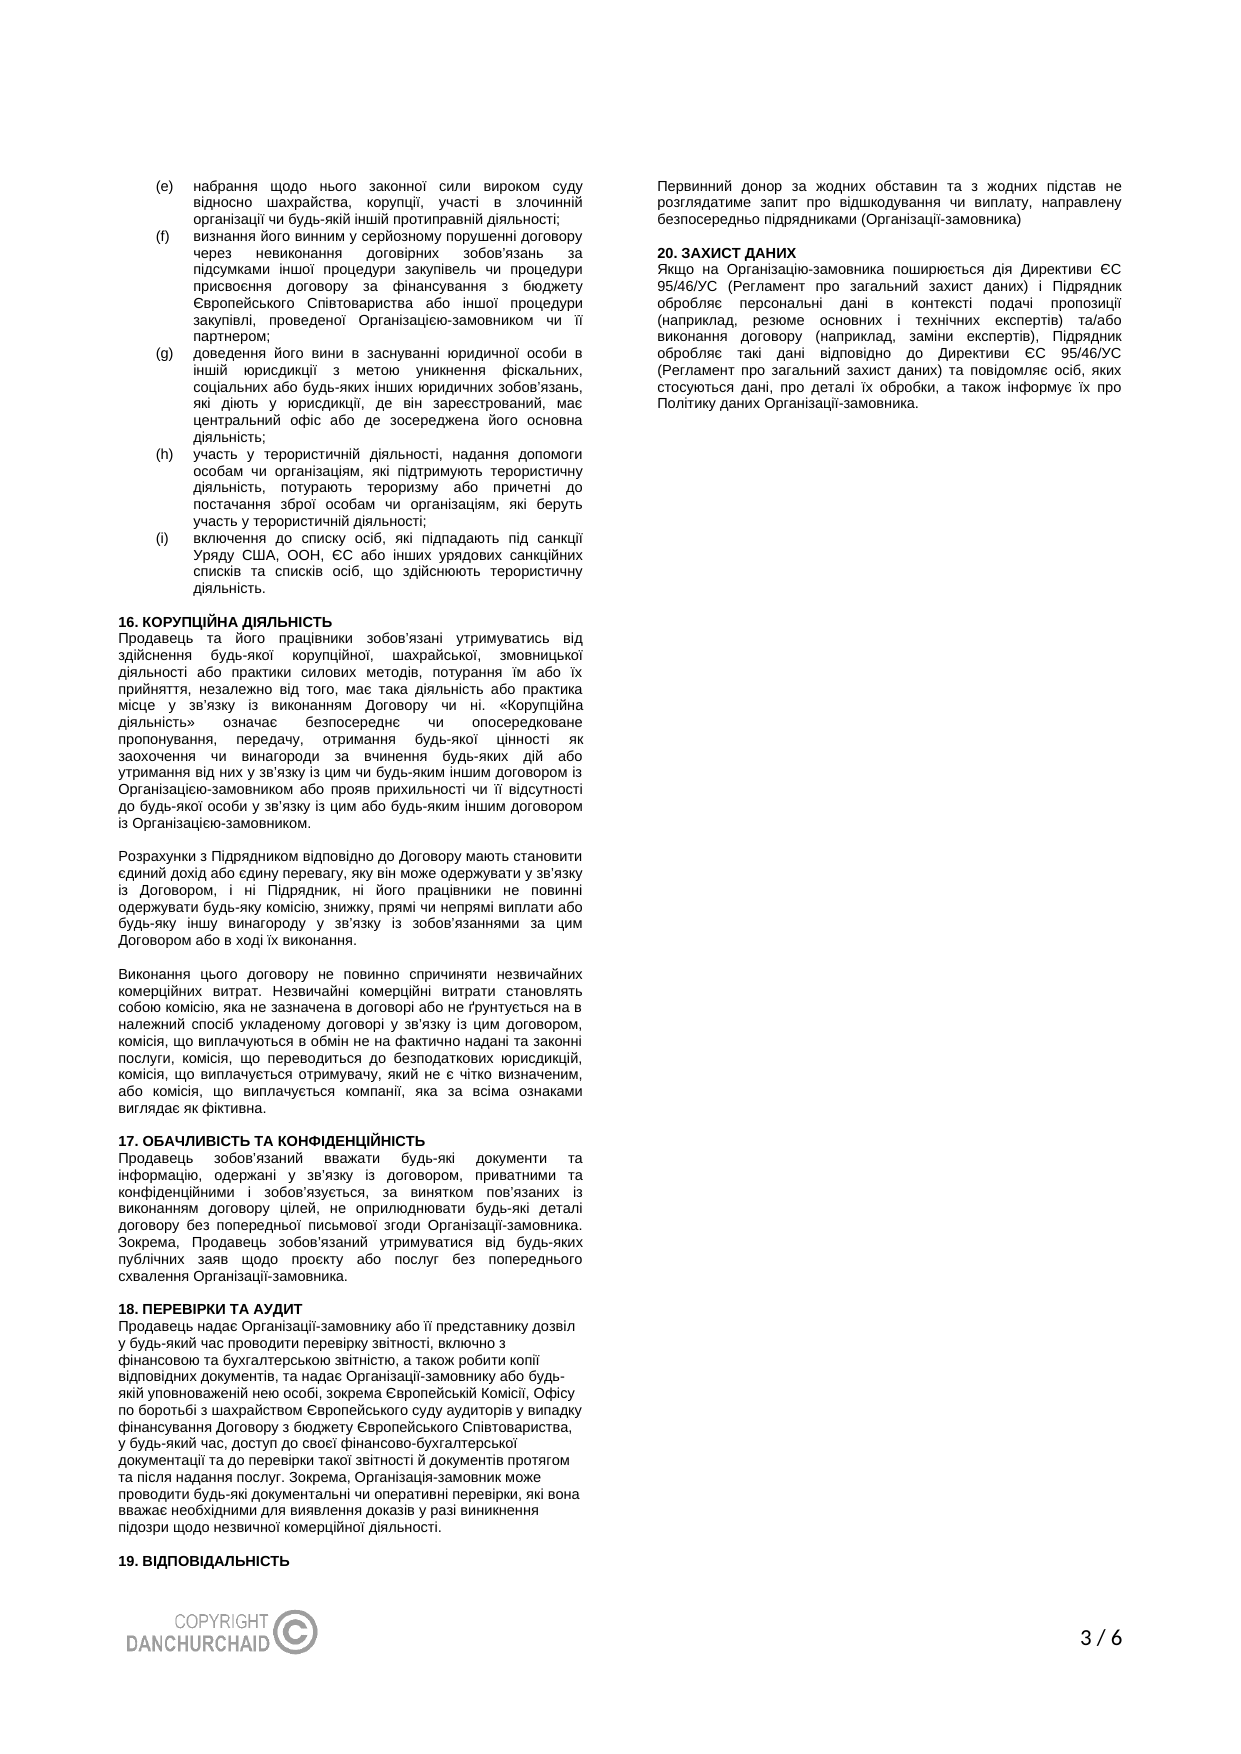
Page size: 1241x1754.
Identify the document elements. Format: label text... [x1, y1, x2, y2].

text 20. ЗАХИСТ ДАНИХ [657, 244, 1122, 261]
list визнання його винним у серйозному порушенні договору через невиконання договірних зобов’язань за підсумками іншої процедури закупівель чи процедури присвоєння договору за фінансування з бюджету Європейського Співтовариства або іншої процедури закупівлі, проведеної Організацією-замовником чи її партнером; [156, 227, 583, 345]
text 19. ВІДПОВІДАЛЬНІСТЬ [118, 1552, 583, 1569]
list включення до списку осіб, які підпадають під санкції Уряду США, ООН, ЄС або інших урядових санкційних списків та списків осіб, що здійснюють терористичну діяльність. [156, 529, 583, 596]
text 16. Корупційна діяльність [118, 613, 583, 630]
picture [125, 1605, 321, 1658]
text 18. ПЕРЕВІРКИ ТА АУДИТ [118, 1301, 583, 1318]
text 17. Обачливість та конфіденційність [118, 1133, 583, 1150]
text Продавець зобов’язаний вважати будь-які документи та інформацію, одержані у зв’язку із договором, приватними та конфіденційними і зобов’язується, за винятком пов’язаних із виконанням договору цілей, не оприлюднювати будь-які деталі договору без попередньої письмової згоди Організації-замовника. Зокрема, Продавець зобов’язаний утримуватися від будь-яких публічних заяв щодо проєкту або послуг без попереднього схвалення Організації-замовника. [118, 1150, 583, 1284]
text Виконання цього договору не повинно спричиняти незвичайних комерційних витрат. Незвичайні комерційні витрати становлять собою комісію, яка не зазначена в договорі або не ґрунтується на в належний спосіб укладеному договорі у зв’язку із цим договором, комісія, що виплачуються в обмін не на фактично надані та законні послуги, комісія, що переводиться до безподаткових юрисдикцій, комісія, що виплачується отримувачу, який не є чітко визначеним, або комісія, що виплачується компанії, яка за всіма ознаками виглядає як фіктивна. [118, 965, 583, 1116]
text Продавець надає Організації-замовнику або її представнику дозвіл у будь-який час проводити перевірку звітності, включно з фінансовою та бухгалтерською звітністю, а також робити копії відповідних документів, та надає Організації-замовнику або будь-якій уповноваженій нею особі, зокрема Європейській Комісії, Офісу по боротьбі з шахрайством Європейського суду аудиторів у випадку фінансування Договору з бюджету Європейського Співтовариства, у будь-який час, доступ до своєї фінансово-бухгалтерської документації та до перевірки такої звітності й документів протягом та після надання послуг. Зокрема, Організація-замовник може проводити будь-які документальні чи оперативні перевірки, які вона вважає необхідними для виявлення доказів у разі виникнення підозри щодо незвичної комерційної діяльності. [118, 1318, 583, 1536]
text Первинний донор за жодних обставин та з жодних підстав не розглядатиме запит про відшкодування чи виплату, направлену безпосередньо підрядниками (Організації-замовника) [657, 177, 1122, 227]
text Якщо на Організацію-замовника поширюється дія Директиви ЄС 95/46/УС (Регламент про загальний захист даних) і Підрядник обробляє персональні дані в контексті подачі пропозиції (наприклад, резюме основних і технічних експертів) та/або виконання договору (наприклад, заміни експертів), Підрядник обробляє такі дані відповідно до Директиви ЄС 95/46/УС (Регламент про загальний захист даних) та повідомляє осіб, яких стосуються дані, про деталі їх обробки, а також інформує їх про Політику даних Організації-замовника. [657, 261, 1122, 412]
text Розрахунки з Підрядником відповідно до Договору мають становити єдиний дохід або єдину перевагу, яку він може одержувати у зв’язку із Договором, і ні Підрядник, ні його працівники не повинні одержувати будь-яку комісію, знижку, прямі чи непрямі виплати або будь-яку іншу винагороду у зв’язку із зобов’язаннями за цим Договором або в ході їх виконання. [118, 848, 583, 949]
list доведення його вини в заснуванні юридичної особи в іншій юрисдикції з метою уникнення фіскальних, соціальних або будь-яких інших юридичних зобов’язань, які діють у юрисдикції, де він зареєстрований, має центральний офіс або де зосереджена його основна діяльність; [156, 345, 583, 446]
list участь у терористичній діяльності, надання допомоги особам чи організаціям, які підтримують терористичну діяльність, потурають тероризму або причетні до постачання зброї особам чи організаціям, які беруть участь у терористичній діяльності; [156, 446, 583, 529]
list набрання щодо нього законної сили вироком суду відносно шахрайства, корупції, участі в злочинній організації чи будь-якій іншій протиправній діяльності; [156, 177, 583, 227]
text Продавець та його працівники зобов’язані утримуватись від здійснення будь-якої корупційної, шахрайської, змовницької діяльності або практики силових методів, потурання їм або їх прийняття, незалежно від того, має така діяльність або практика місце у зв’язку із виконанням Договору чи ні. «Корупційна діяльність» означає безпосереднє чи опосередковане пропонування, передачу, отримання будь-якої цінності як заохочення чи винагороди за вчинення будь-яких дій або утримання від них у зв’язку із цим чи будь-яким іншим договором із Організацією-замовником або прояв прихильності чи її відсутності до будь-якої особи у зв’язку із цим або будь-яким іншим договором із Організацією-замовником. [118, 630, 583, 831]
